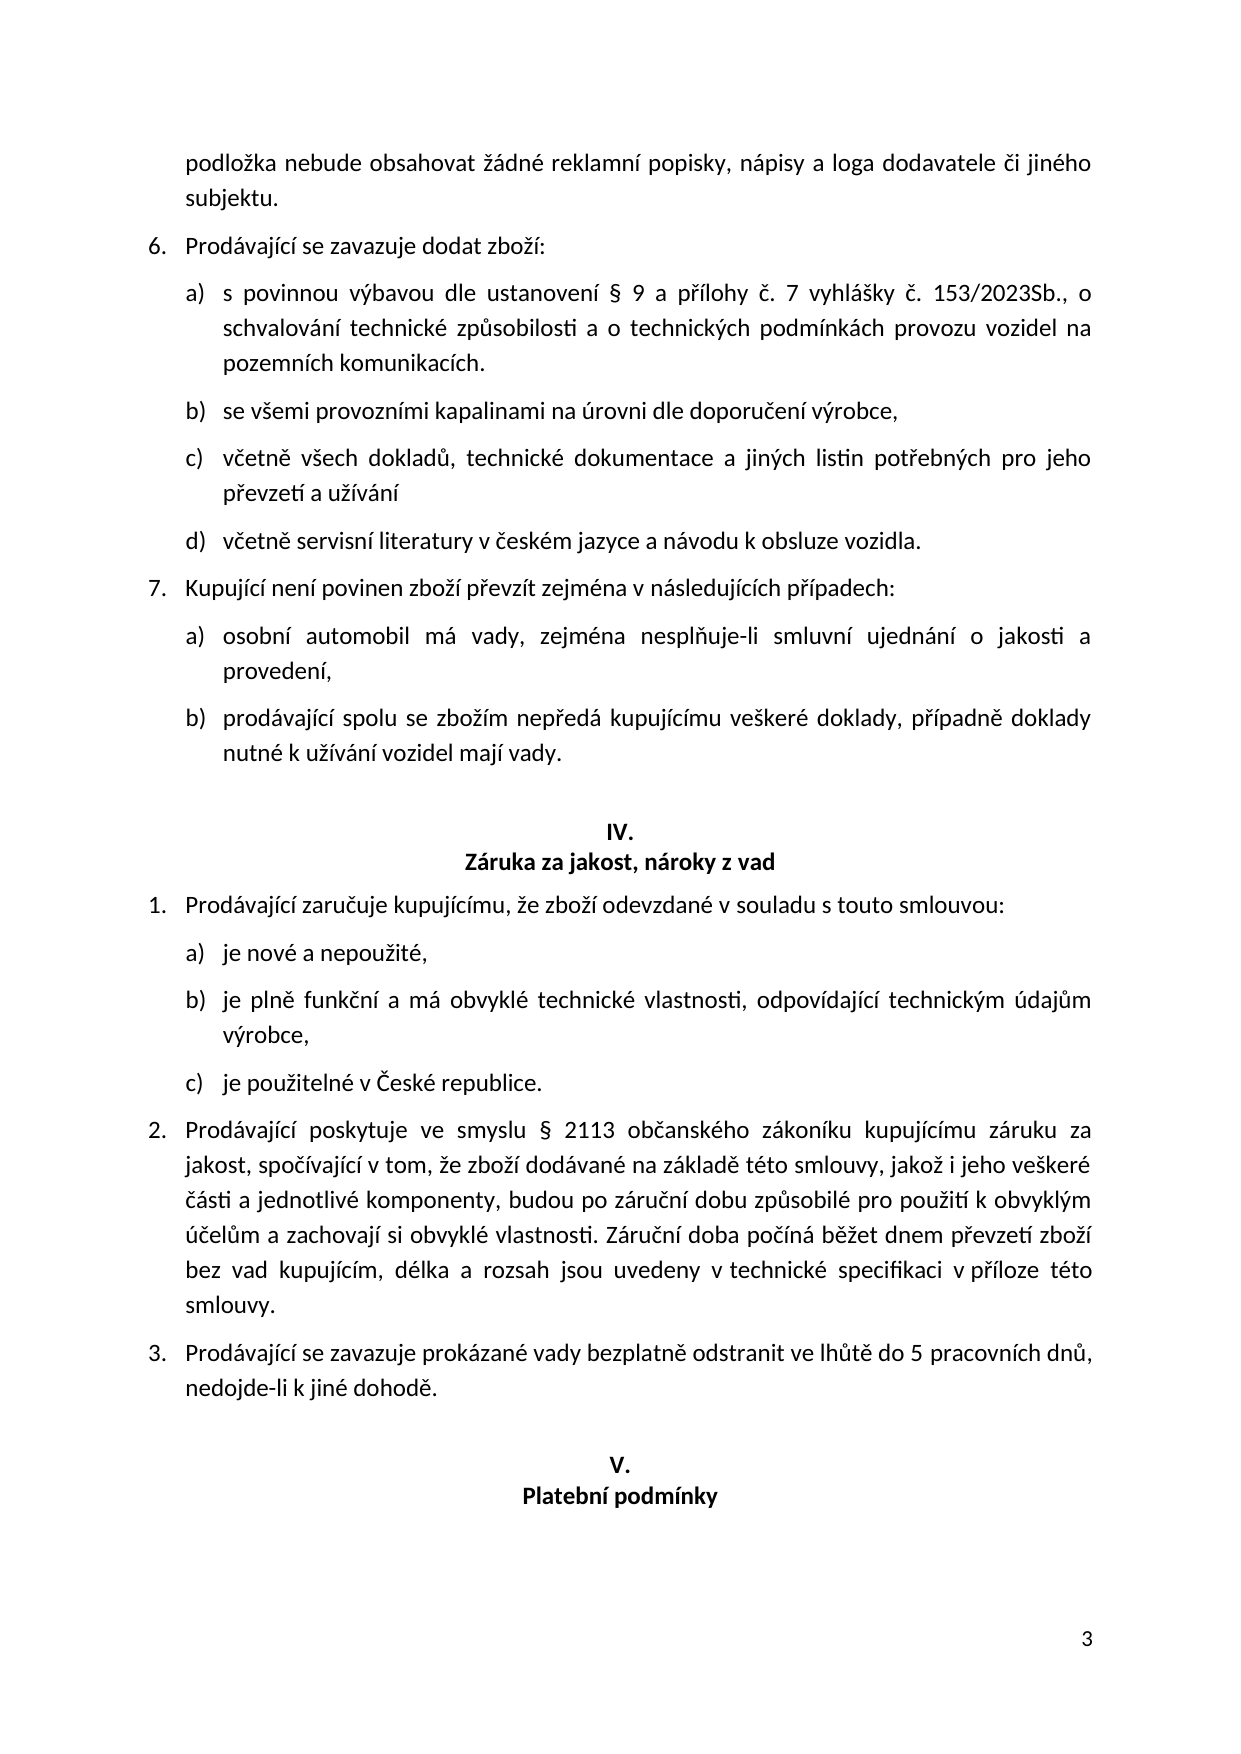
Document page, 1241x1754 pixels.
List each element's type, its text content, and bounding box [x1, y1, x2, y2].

list je použitelné v České republice. [185, 1067, 1093, 1097]
list Prodávající poskytuje ve smyslu § 2113 občanského zákoníku kupujícímu záruku za jakost, spočívající v tom, že zboží dodávané na základě této smlouvy, jakož i jeho veškeré části a jednotlivé komponenty, budou po záruční dobu způsobilé pro použití k obvyklým účelům a zachovají si obvyklé vlastnosti. Záruční doba počíná běžet dnem převzetí zboží bez vad kupujícím, délka a rozsah jsou uvedeny v technické specifikaci v příloze této smlouvy. [148, 1114, 1093, 1320]
text Platební podmínky [148, 1480, 1093, 1511]
list včetně servisní literatury v českém jazyce a návodu k obsluze vozidla. [185, 525, 1093, 556]
list Kupující není povinen zboží převzít zejména v následujících případech: [148, 573, 1093, 603]
text V. [148, 1450, 1093, 1480]
list prodávající spolu se zbožím nepředá kupujícímu veškeré doklady, případně doklady nutné k užívání vozidel mají vady. [185, 703, 1093, 768]
list s povinnou výbavou dle ustanovení § 9 a přílohy č. 7 vyhlášky č. 153/2023Sb., o schvalování technické způsobilosti a o technických podmínkách provozu vozidel na pozemních komunikacích. [185, 278, 1093, 378]
list Prodávající se zavazuje prokázané vady bezplatně odstranit ve lhůtě do 5 pracovních dnů, nedojde-li k jiné dohodě. [148, 1337, 1093, 1402]
list Prodávající zaručuje kupujícímu, že zboží odevzdané v souladu s touto smlouvou: [148, 889, 1093, 920]
text IV. [148, 816, 1093, 846]
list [148, 148, 1093, 213]
list je plně funkční a má obvyklé technické vlastnosti, odpovídající technickým údajům výrobce, [185, 984, 1093, 1050]
list včetně všech dokladů, technické dokumentace a jiných listin potřebných pro jeho převzetí a užívání [185, 443, 1093, 508]
list je nové a nepoužité, [185, 937, 1093, 967]
list Prodávající se zavazuje dodat zboží: [148, 230, 1093, 261]
text Záruka za jakost, nároky z vad [148, 846, 1093, 877]
list se všemi provozními kapalinami na úrovni dle doporučení výrobce, [185, 395, 1093, 426]
list osobní automobil má vady, zejména nesplňuje-li smluvní ujednání o jakosti a provedení, [185, 620, 1093, 686]
